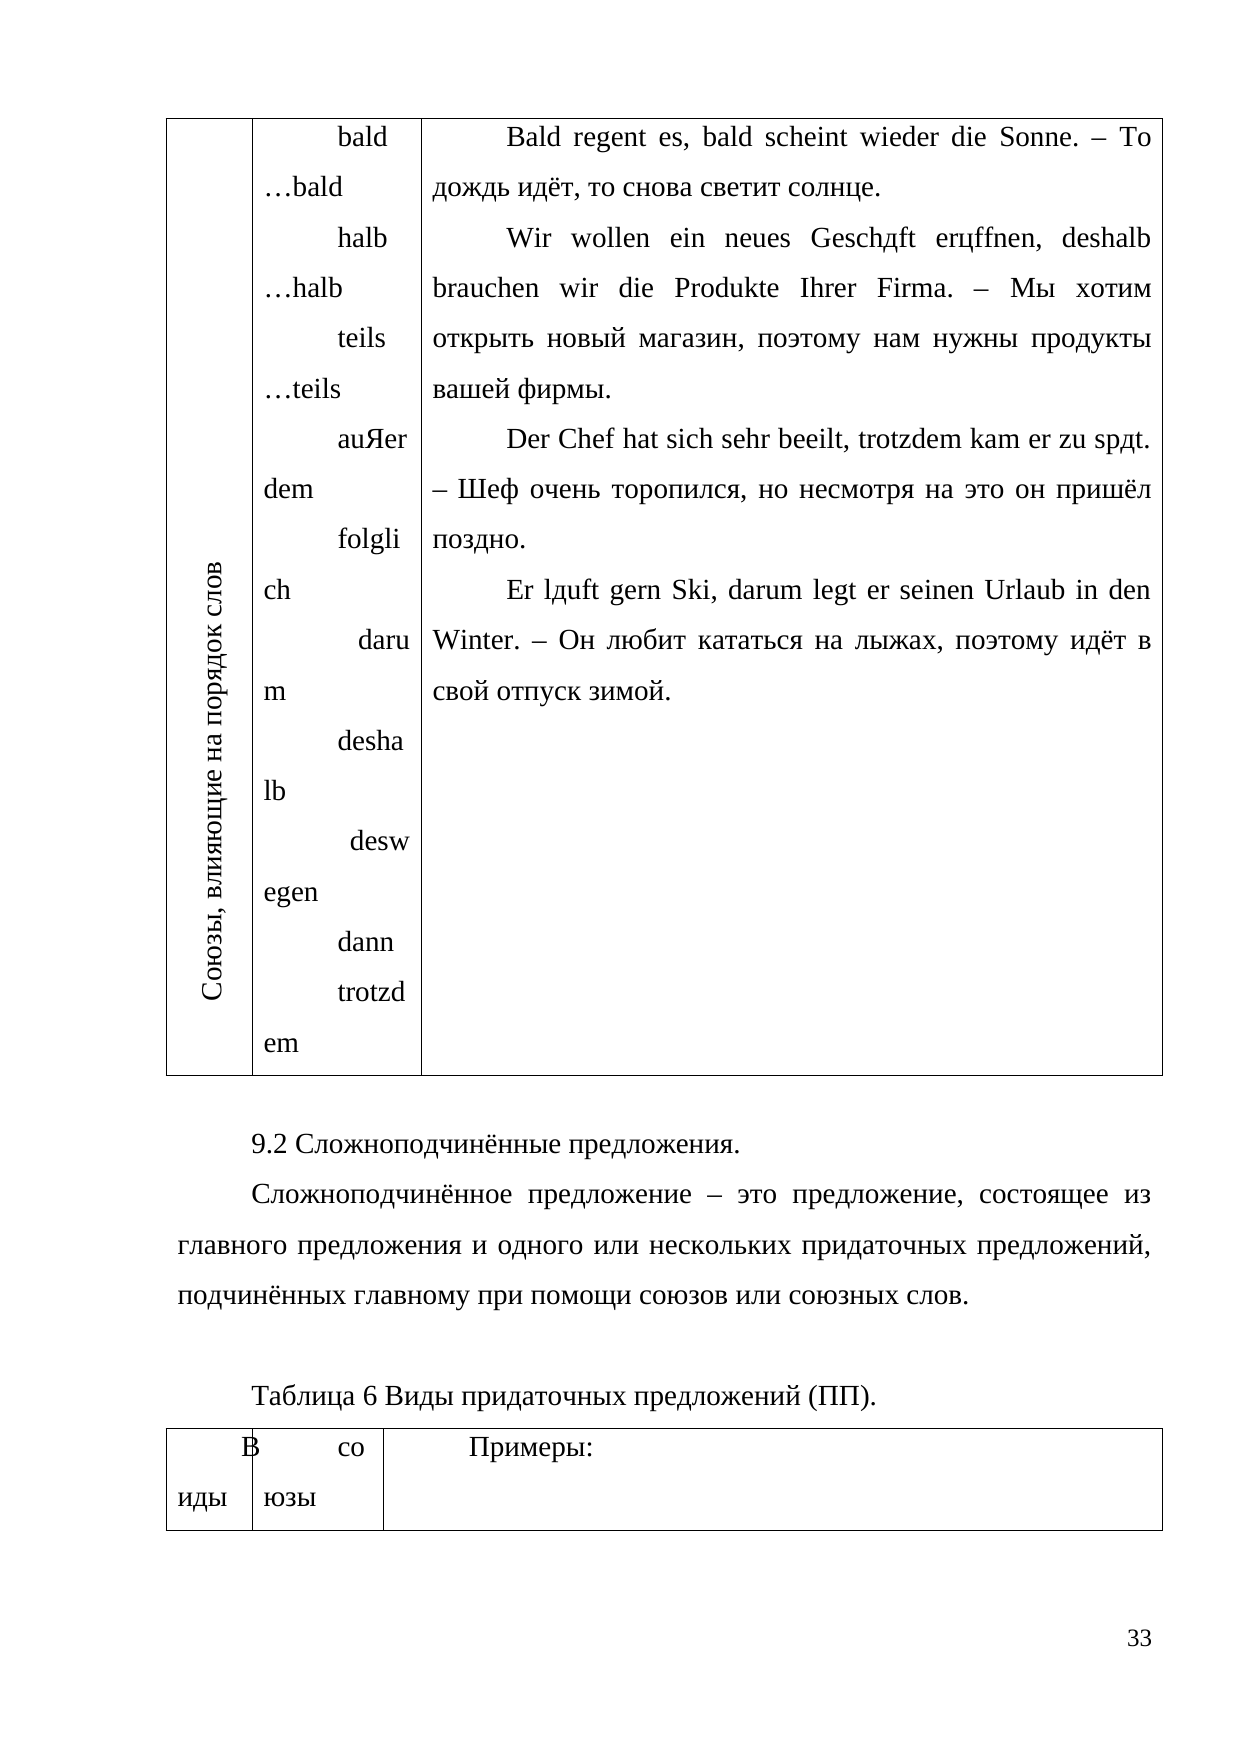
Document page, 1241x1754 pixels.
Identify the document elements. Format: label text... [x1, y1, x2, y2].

table_cell Союзы, влияющие на порядок слов [167, 119, 252, 1075]
table_header Примеры: [384, 1429, 1162, 1530]
table_header Виды [167, 1429, 252, 1530]
text 9.2 Сложноподчинённые предложения. [177, 1126, 1152, 1160]
table_header союзы [253, 1429, 383, 1530]
text Таблица 6 Виды придаточных предложений (ПП). [177, 1378, 1152, 1411]
text Сложноподчинённое предложение – это предложение, состоящее из главного предложения и одного или нескольких придаточных предложений, подчинённых главному при помощи союзов или союзных слов. [177, 1177, 1152, 1311]
table_cell bald…bald halb…halb teils…teils auЯerdem folglich darum deshalb deswegen dann trotzdem [253, 119, 421, 1075]
table_cell Bald regent es, bald scheint wieder die Sonne. – То дождь идёт, то снова светит солнце. Wir wollen ein neues Geschдft erцffnen, deshalb brauchen wir die Produkte Ihrer Firma. – Мы хотим открыть новый магазин, поэтому нам нужны продукты вашей фирмы. Der Chef hat sich sehr beeilt, trotzdem kam er zu spдt. – Шеф очень торопился, но несмотря на это он пришёл поздно. Er lдuft gern Ski, darum legt er seinen Urlaub in den Winter. – Он любит кататься на лыжах, поэтому идёт в свой отпуск зимой. [422, 119, 1162, 1075]
